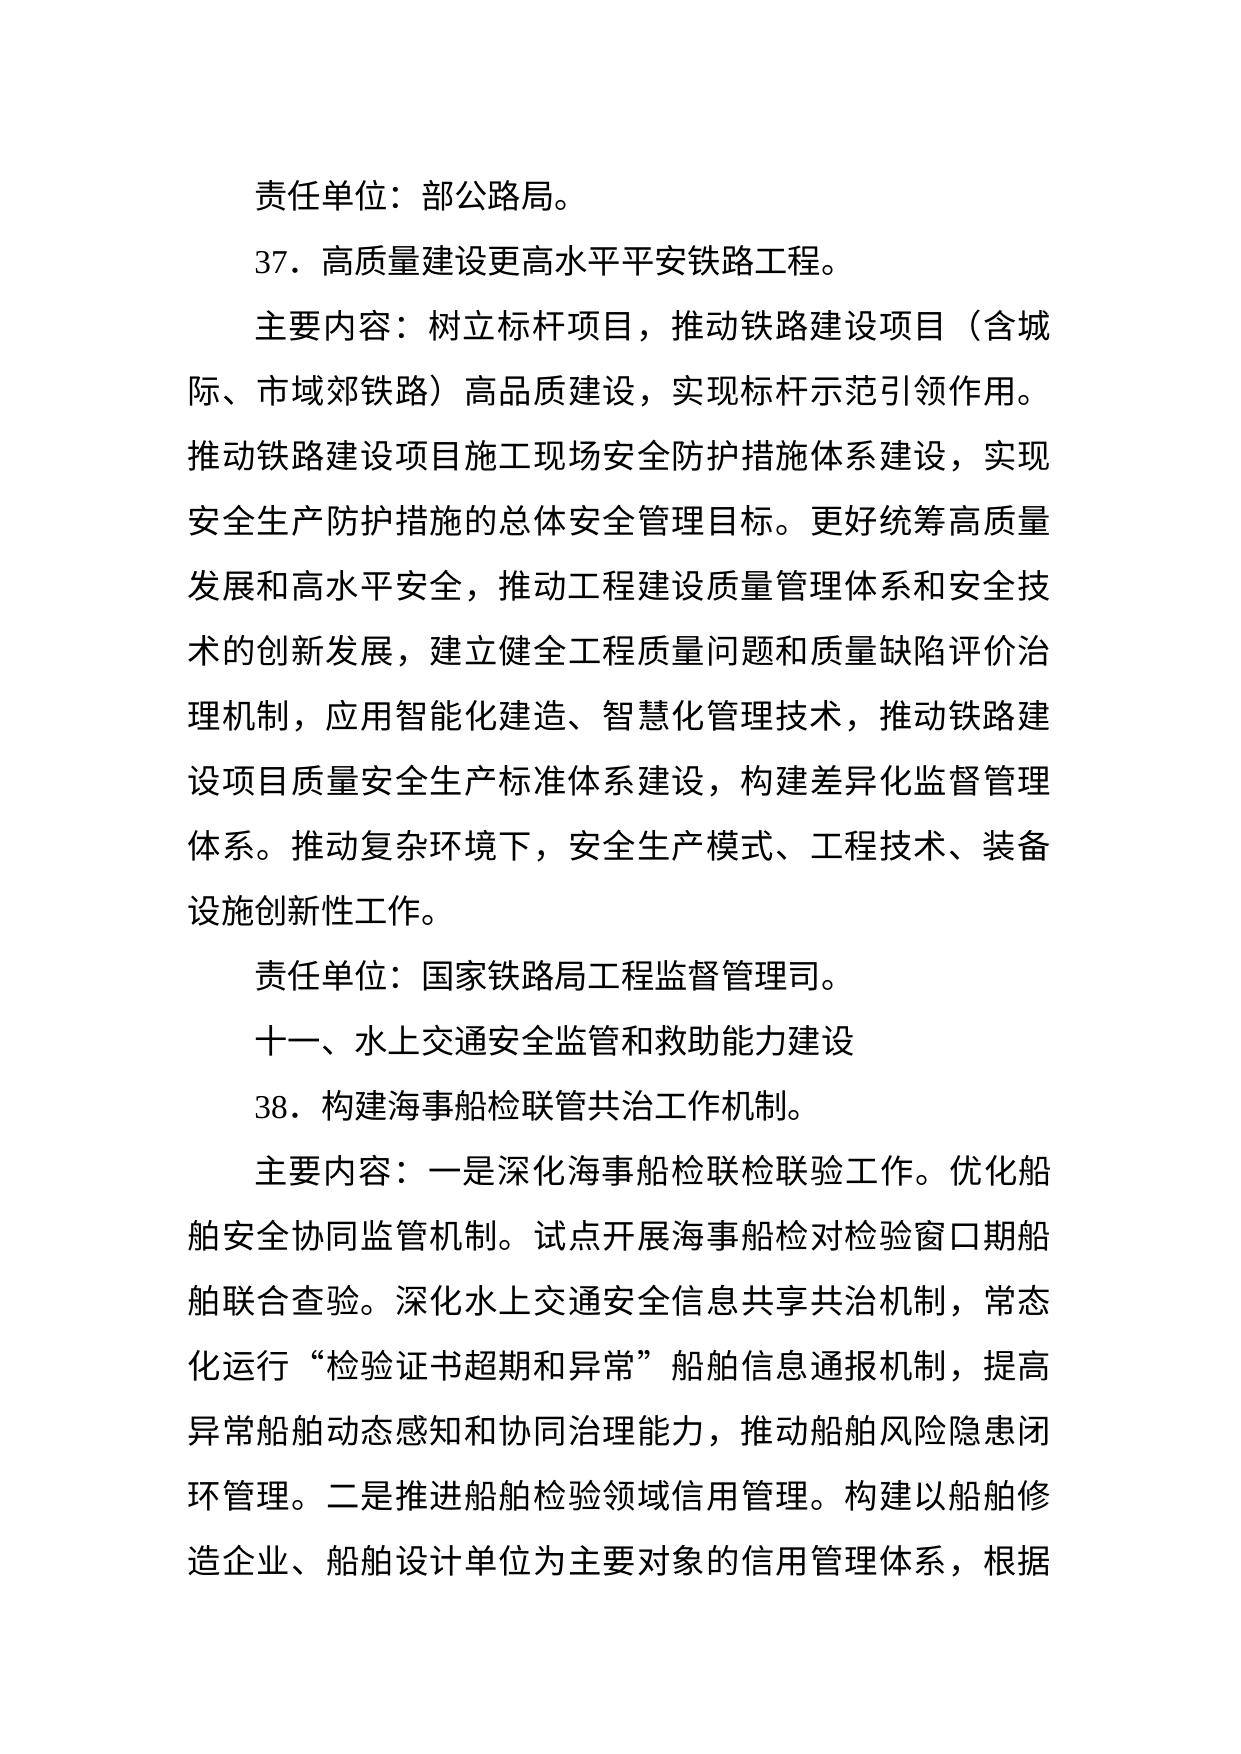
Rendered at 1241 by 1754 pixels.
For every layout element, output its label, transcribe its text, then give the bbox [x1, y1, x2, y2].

text 责任单位：部公路局。 [187, 162, 1053, 227]
list 高质量建设更高水平平安铁路工程。 [187, 227, 1053, 292]
text 主要内容：树立标杆项目，推动铁路建设项目（含城际、市域郊铁路）高品质建设，实现标杆示范引领作用。推动铁路建设项目施工现场安全防护措施体系建设，实现安全生产防护措施的总体安全管理目标。更好统筹高质量发展和高水平安全，推动工程建设质量管理体系和安全技术的创新发展，建立健全工程质量问题和质量缺陷评价治理机制，应用智能化建造、智慧化管理技术，推动铁路建设项目质量安全生产标准体系建设，构建差异化监督管理体系。推动复杂环境下，安全生产模式、工程技术、装备设施创新性工作。 [187, 292, 1053, 942]
text 责任单位：国家铁路局工程监督管理司。 [187, 942, 1053, 1007]
list 构建海事船检联管共治工作机制。 [187, 1072, 1053, 1137]
list 水上交通安全监管和救助能力建设 [187, 1007, 1053, 1072]
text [187, 1137, 1053, 1592]
